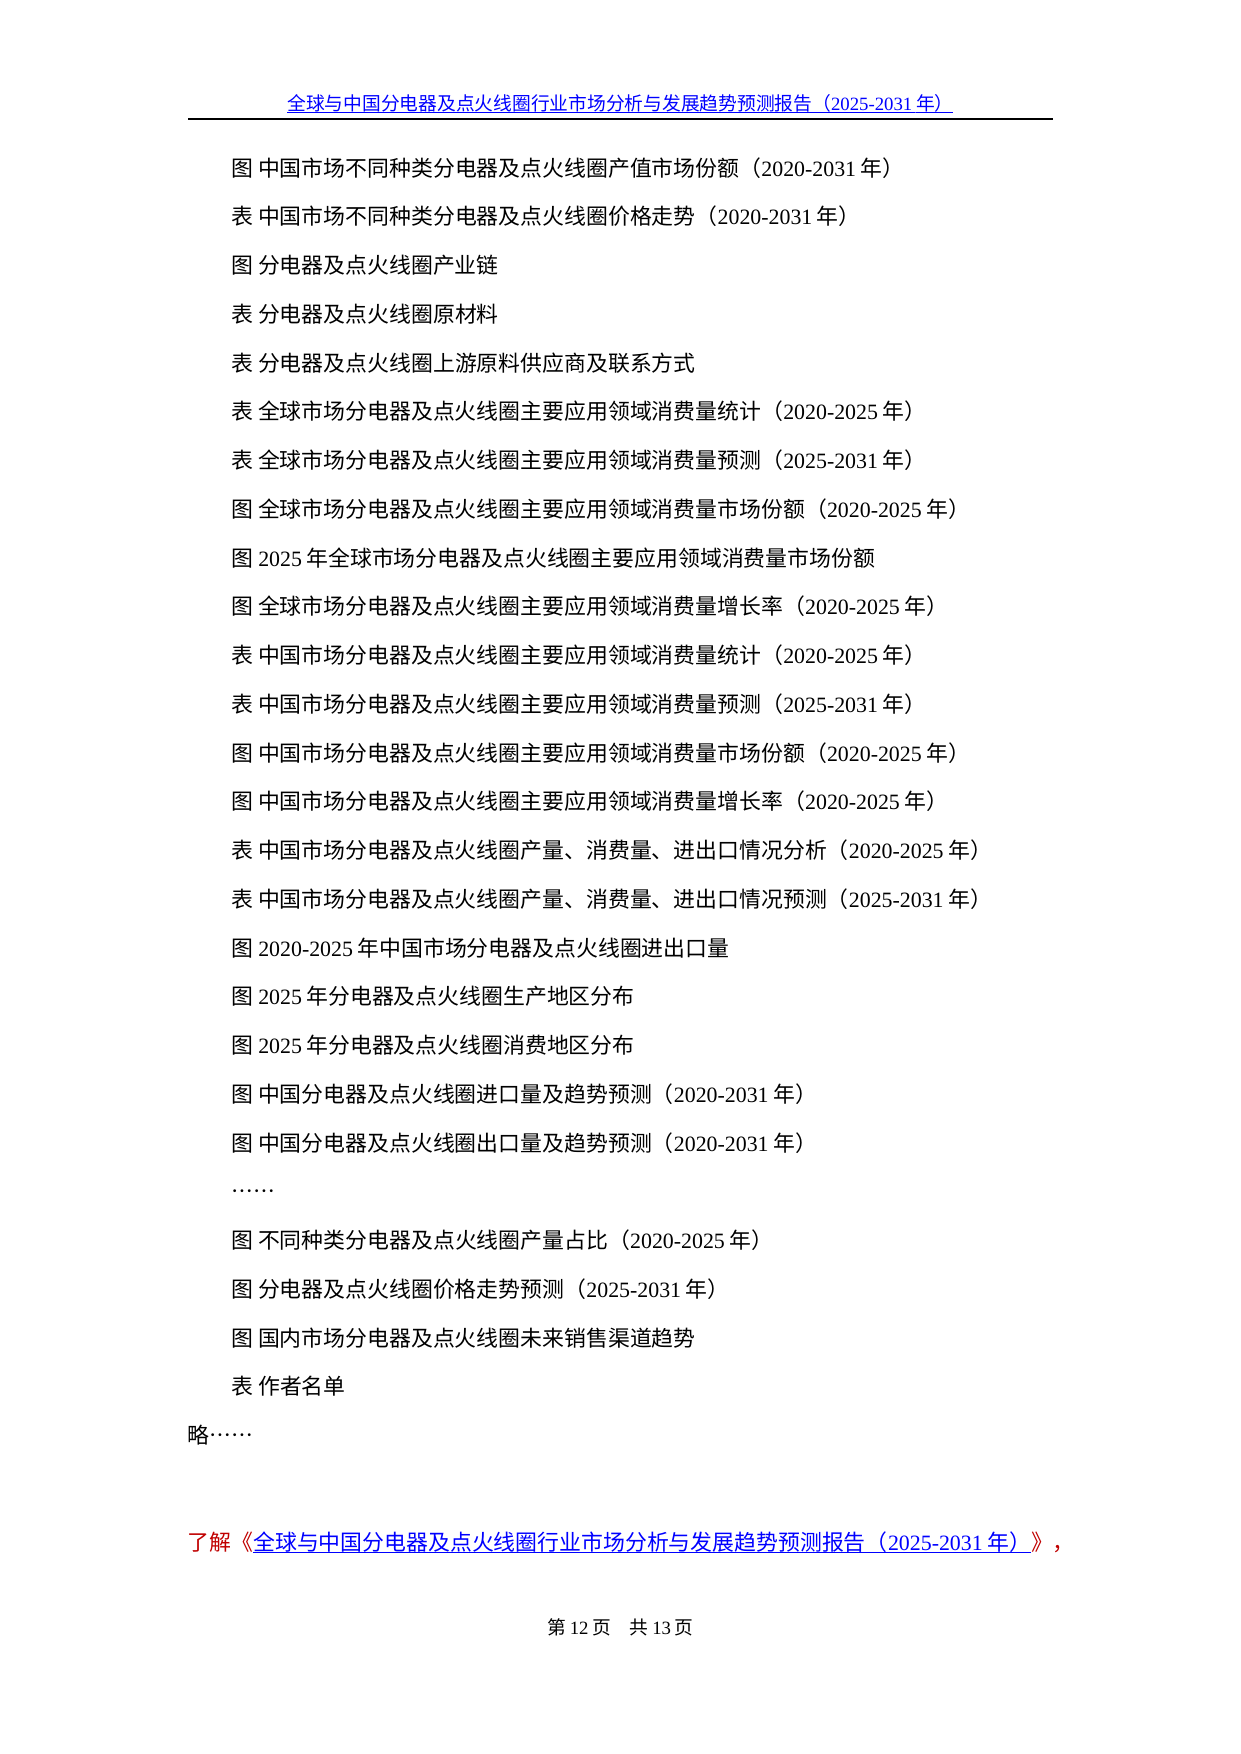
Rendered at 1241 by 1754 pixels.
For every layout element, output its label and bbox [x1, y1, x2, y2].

text [187, 150, 1053, 1450]
text [187, 1524, 1053, 1557]
